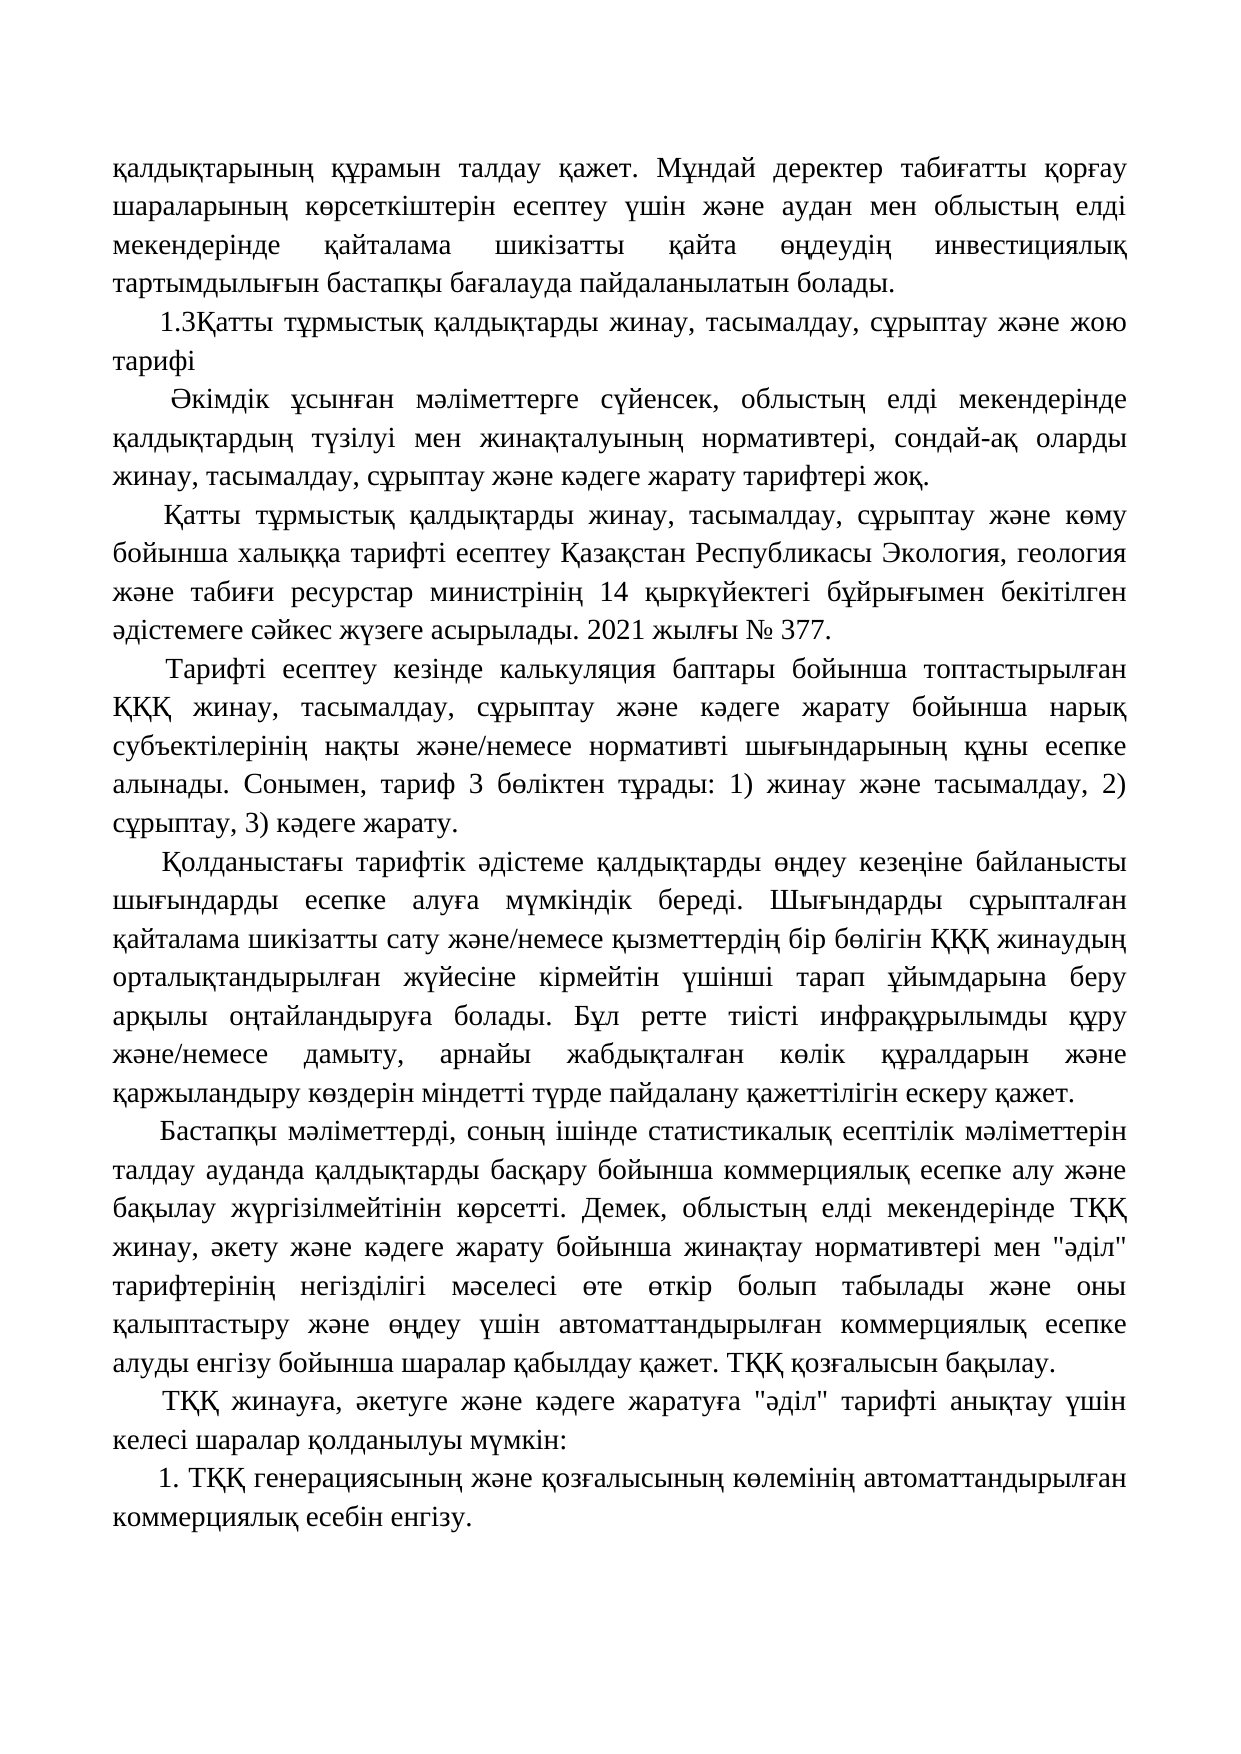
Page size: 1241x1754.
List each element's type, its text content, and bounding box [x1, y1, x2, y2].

text Қатты тұрмыстық қалдықтарды жинау, тасымалдау, сұрыптау және көму бойынша халыққа тарифті есептеу Қазақстан Республикасы Экология, геология және табиғи ресурстар министрінің 14 қыркүйектегі бұйрығымен бекітілген әдістемеге сәйкес жүзеге асырылады. 2021 жылғы № 377. [112, 497, 1128, 646]
text Әкімдік ұсынған мәліметтерге сүйенсек, облыстың елді мекендерінде қалдықтардың түзілуі мен жинақталуының нормативтері, сондай-ақ оларды жинау, тасымалдау, сұрыптау және кәдеге жарату тарифтері жоқ. [112, 381, 1128, 492]
text ТҚҚ жинауға, әкетуге және кәдеге жаратуға "әділ" тарифті анықтау үшін келесі шаралар қолданылуы мүмкін: [112, 1383, 1128, 1455]
text 1.3Қатты тұрмыстық қалдықтарды жинау, тасымалдау, сұрыптау және жою тарифі [112, 304, 1128, 376]
text Бастапқы мәліметтерді, соның ішінде статистикалық есептілік мәліметтерін талдау ауданда қалдықтарды басқару бойынша коммерциялық есепке алу және бақылау жүргізілмейтінін көрсетті. Демек, облыстың елді мекендерінде ТҚҚ жинау, әкету және кәдеге жарату бойынша жинақтау нормативтері мен "әділ" тарифтерінің негізділігі мәселесі өте өткір болып табылады және оны қалыптастыру және өңдеу үшін автоматтандырылған коммерциялық есепке алуды енгізу бойынша шаралар қабылдау қажет. ТҚҚ қозғалысын бақылау. [112, 1113, 1128, 1378]
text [112, 150, 1128, 299]
text Тарифті есептеу кезінде калькуляция баптары бойынша топтастырылған ҚҚҚ жинау, тасымалдау, сұрыптау және кәдеге жарату бойынша нарық субъектілерінің нақты және/немесе нормативті шығындарының құны есепке алынады. Сонымен, тариф 3 бөліктен тұрады: 1) жинау және тасымалдау, 2) сұрыптау, 3) кәдеге жарату. [112, 651, 1128, 839]
text Қолданыстағы тарифтік әдістеме қалдықтарды өңдеу кезеңіне байланысты шығындарды есепке алуға мүмкіндік береді. Шығындарды сұрыпталған қайталама шикізатты сату және/немесе қызметтердің бір бөлігін ҚҚҚ жинаудың орталықтандырылған жүйесіне кірмейтін үшінші тарап ұйымдарына беру арқылы оңтайландыруға болады. Бұл ретте тиісті инфрақұрылымды құру және/немесе дамыту, арнайы жабдықталған көлік құралдарын және қаржыландыру көздерін міндетті түрде пайдалану қажеттілігін ескеру қажет. [112, 844, 1128, 1108]
text 1. ТҚҚ генерациясының және қозғалысының көлемінің автоматтандырылған коммерциялық есебін енгізу. [112, 1460, 1128, 1532]
